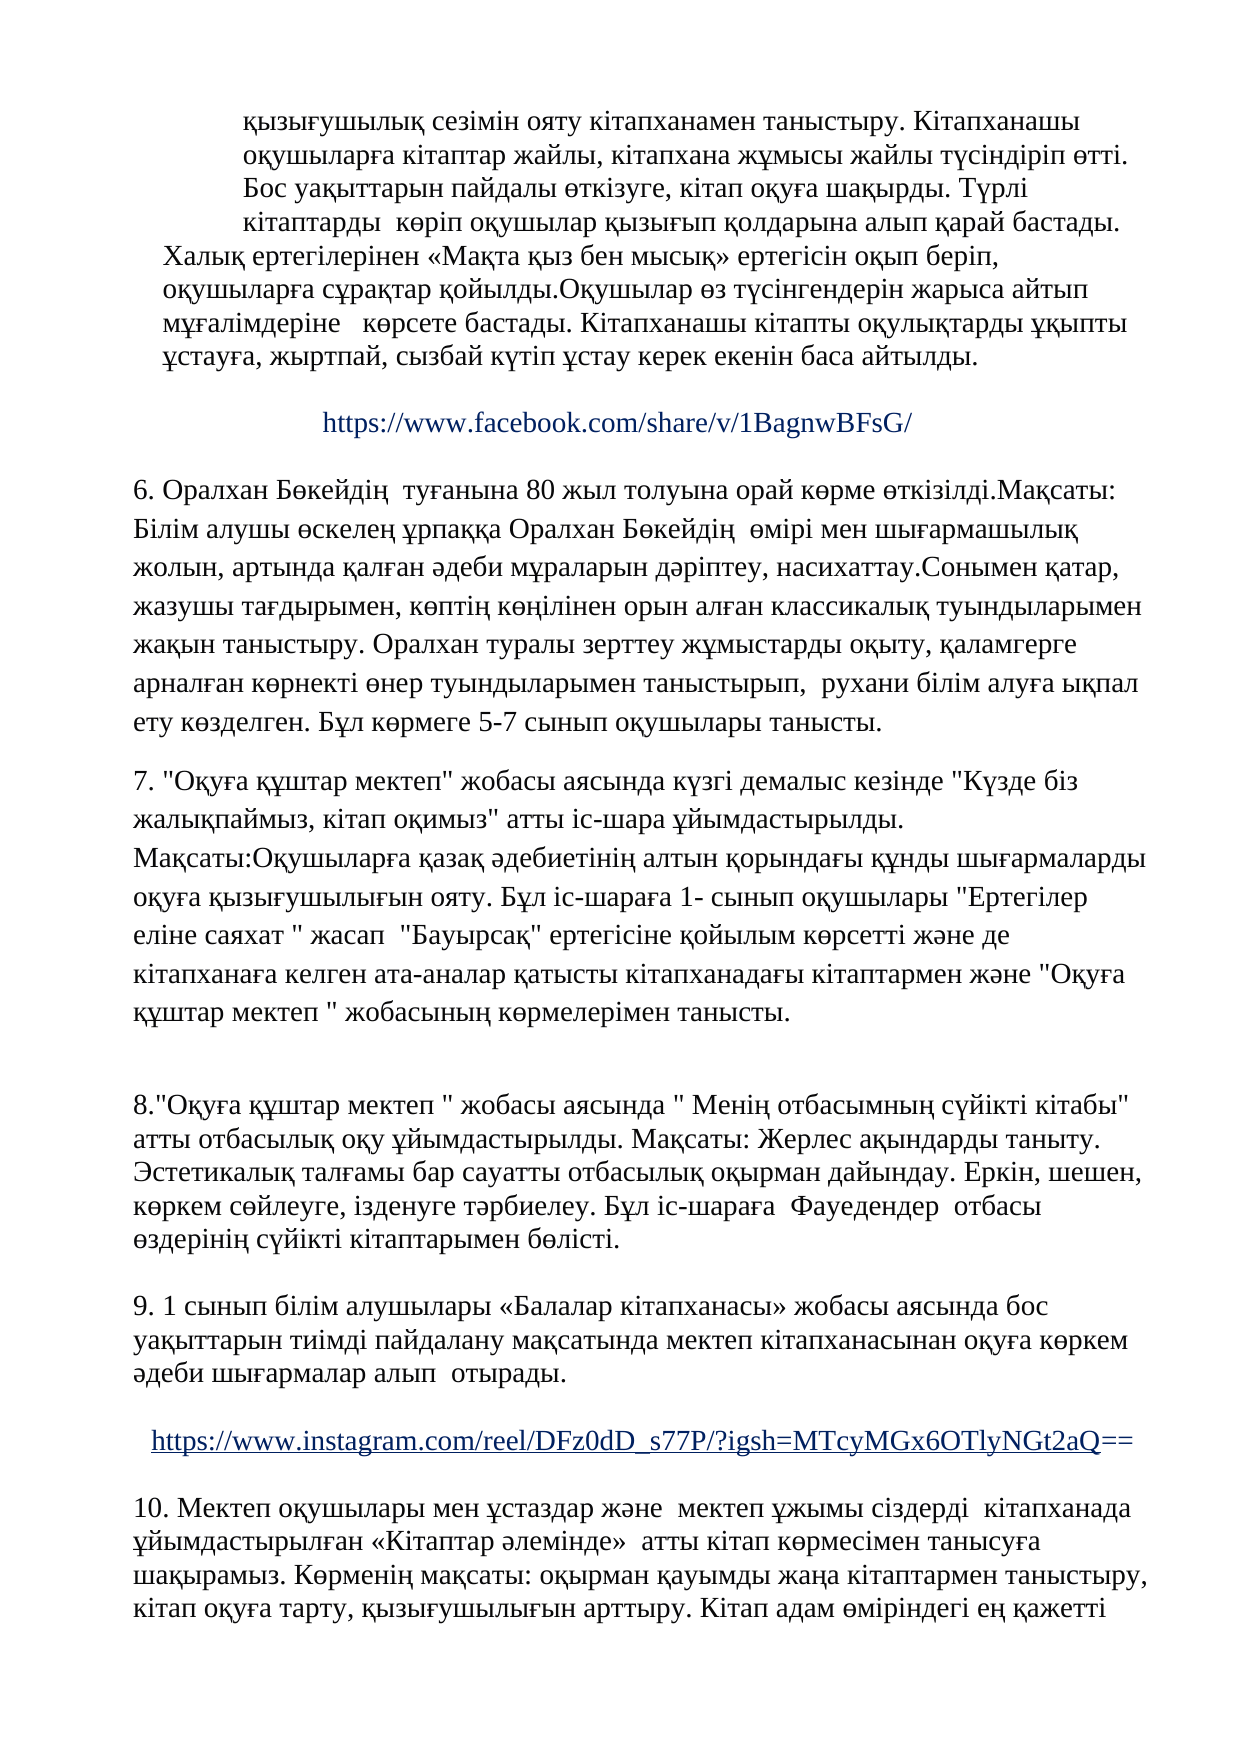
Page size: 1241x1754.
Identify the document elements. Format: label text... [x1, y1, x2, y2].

text кітаптарды көріп оқушылар қызығып қолдарына алып қарай бастады. Халық ертегілерінен «Мақта қыз бен мысық» ертегісін оқып беріп, оқушыларға сұрақтар қойылды.Оқушылар өз түсінгендерін жарыса айтып мұғалімдеріне көрсете бастады. Кітапханашы кітапты оқулықтарды ұқыпты ұстауға, жыртпай, сызбай күтіп ұстау керек екенін баса айтылды. [162, 204, 1152, 372]
text 9. 1 сынып білім алушылары «Балалар кітапханасы» жобасы аясында бос уақыттарын тиімді пайдалану мақсатында мектеп кітапханасынан оқуға көркем әдеби шығармалар алып отырады. [133, 1288, 1152, 1389]
text https://www.facebook.com/share/v/1BagnwBFsG/ [133, 405, 1152, 439]
text оқушыларға кітаптар жайлы, кітапхана жұмысы жайлы түсіндіріп өтті. [162, 137, 1152, 171]
text 8."Оқуға құштар мектеп " жобасы аясында " Менің отбасымның сүйікті кітабы" атты отбасылық оқу ұйымдастырылды. Мақсаты: Жерлес ақындарды таныту. Эстетикалық талғамы бар сауатты отбасылық оқырман дайындау. Еркін, шешен, көркем сөйлеуге, ізденуге тәрбиелеу. Бұл іс-шараға Фауедендер отбасы өздерінің сүйікті кітаптарымен бөлісті. [133, 1087, 1152, 1255]
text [133, 1490, 1152, 1624]
text Бос уақыттарын пайдалы өткізуге, кітап оқуға шақырды. Түрлі [162, 171, 1152, 204]
text 6. Оралхан Бөкейдің туғанына 80 жыл толуына орай көрме өткізілді.Мақсаты: Білім алушы өскелең ұрпаққа Оралхан Бөкейдің өмірі мен шығармашылық жолын, артында қалған әдеби мұраларын дәріптеу, насихаттау.Сонымен қатар, жазушы тағдырымен, көптің көңілінен орын алған классикалық туындыларымен жақын таныстыру. Оралхан туралы зерттеу жұмыстарды оқыту, қаламгерге арналған көрнекті өнер туындыларымен таныстырып, рухани білім алуға ықпал ету көзделген. Бұл көрмеге 5-7 сынып оқушылары танысты. [133, 472, 1152, 737]
text қызығушылық сезімін ояту кітапханамен таныстыру. Кітапханашы [162, 103, 1152, 137]
text https://www.instagram.com/reel/DFz0dD_s77P/?igsh=MTcyMGx6OTlyNGt2aQ== [133, 1423, 1152, 1456]
text 7. "Оқуға құштар мектеп" жобасы аясында күзгі демалыс кезінде "Күзде біз жалықпаймыз, кітап оқимыз" атты іс-шара ұйымдастырылды. Мақсаты:Оқушыларға қазақ әдебиетінің алтын қорындағы құнды шығармаларды оқуға қызығушылығын ояту. Бұл іс-шараға 1- сынып оқушылары "Ертегілер еліне саяхат " жасап "Бауырсақ" ертегісіне қойылым көрсетті және де кітапханаға келген ата-аналар қатысты кітапханадағы кітаптармен және "Оқуға құштар мектеп " жобасының көрмелерімен танысты. [133, 763, 1152, 1028]
